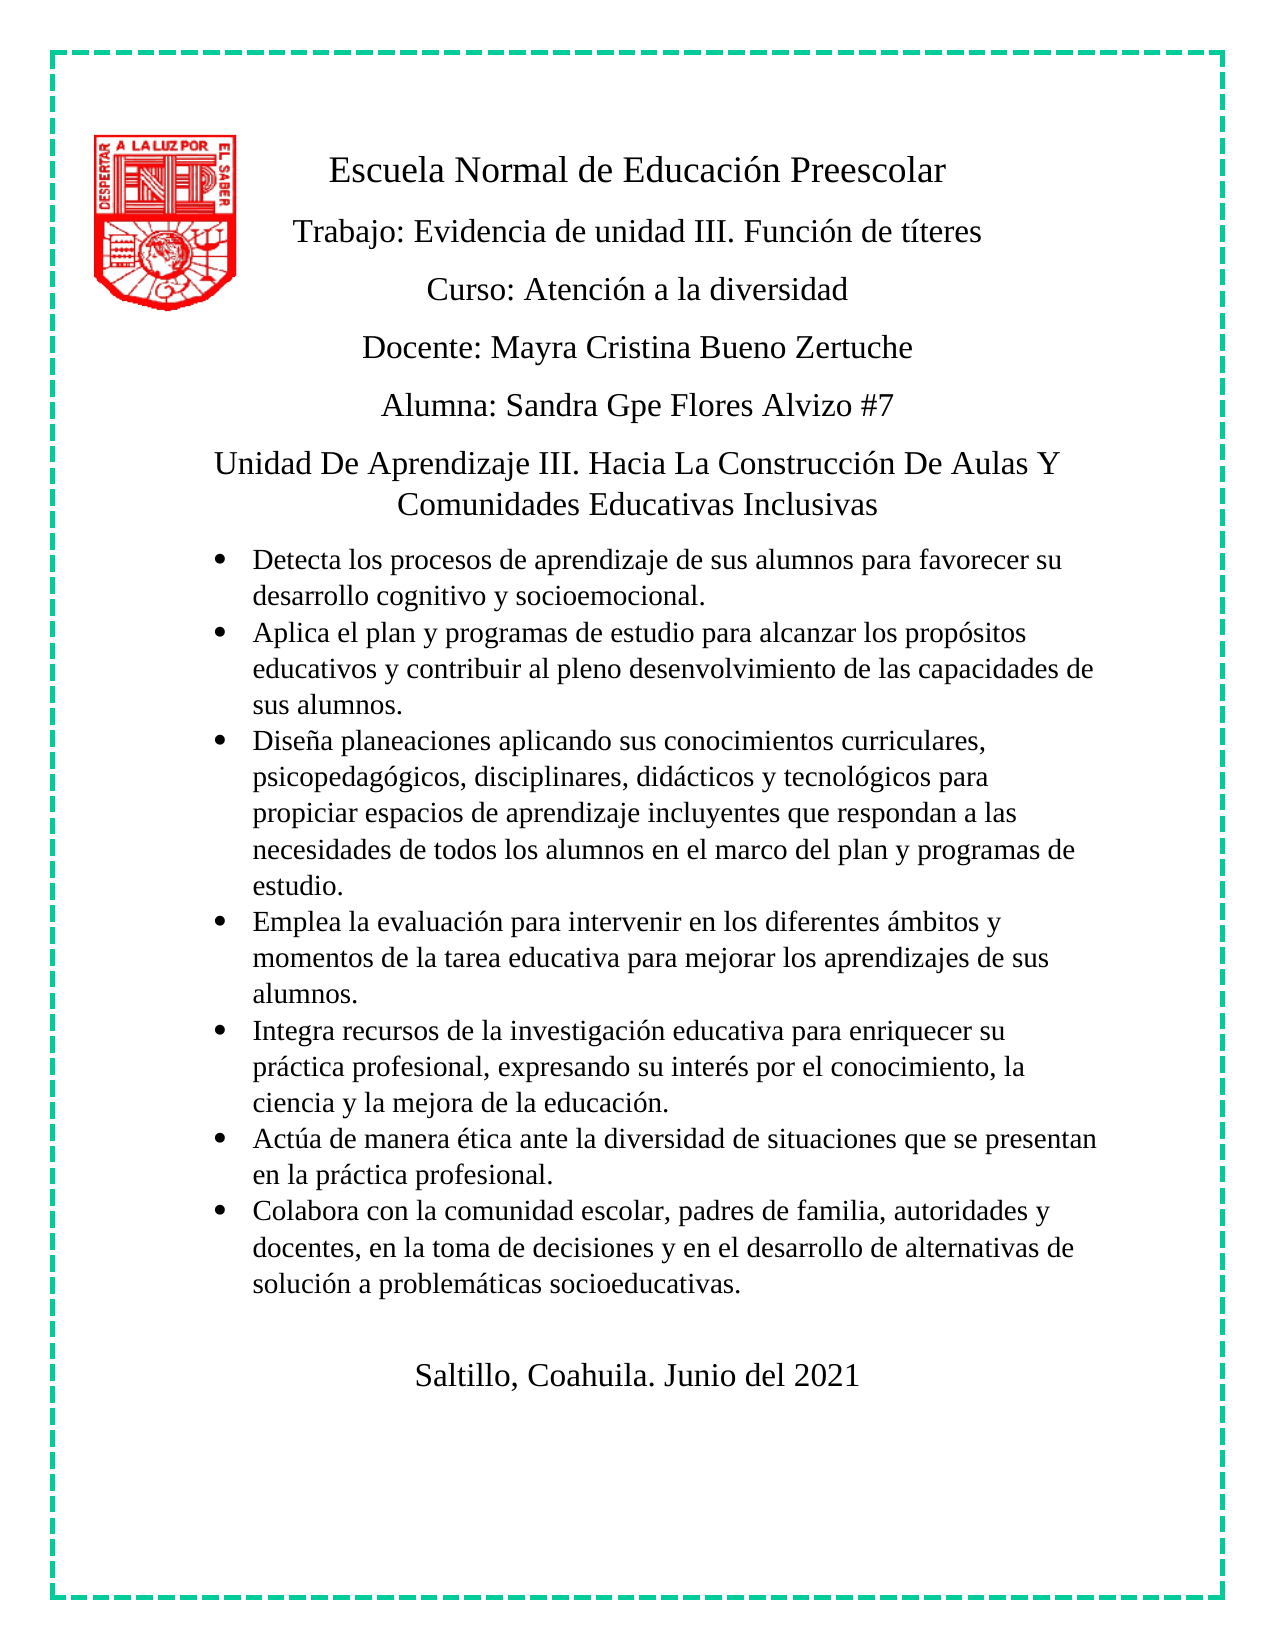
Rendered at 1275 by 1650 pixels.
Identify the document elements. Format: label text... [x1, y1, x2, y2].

list Actúa de manera ética ante la diversidad de situaciones que se presentan en la práctica profesional. [215, 1121, 1098, 1191]
text Curso: Atención a la diversidad [246, 269, 1098, 307]
list Aplica el plan y programas de estudio para alcanzar los propósitos educativos y contribuir al pleno desenvolvimiento de las capacidades de sus alumnos. [215, 615, 1098, 721]
list Emplea la evaluación para intervenir en los diferentes ámbitos y momentos de la tarea educativa para mejorar los aprendizajes de sus alumnos. [215, 904, 1098, 1010]
list Detecta los procesos de aprendizaje de sus alumnos para favorecer su desarrollo cognitivo y socioemocional. [215, 542, 1098, 612]
text Unidad De Aprendizaje III. Hacia La Construcción De Aulas Y Comunidades Educativas Inclusivas [177, 443, 1098, 523]
text Docente: Mayra Cristina Bueno Zertuche [177, 327, 1098, 365]
text Escuela Normal de Educación Preescolar [246, 148, 1098, 191]
list Diseña planeaciones aplicando sus conocimientos curriculares, psicopedagógicos, disciplinares, didácticos y tecnológicos para propiciar espacios de aprendizaje incluyentes que respondan a las necesidades de todos los alumnos en el marco del plan y programas de estudio. [215, 723, 1098, 901]
text Saltillo, Coahuila. Junio del 2021 [177, 1355, 1098, 1393]
text Alumna: Sandra Gpe Flores Alvizo #7 [177, 385, 1098, 423]
list Colabora con la comunidad escolar, padres de familia, autoridades y docentes, en la toma de decisiones y en el desarrollo de alternativas de solución a problemáticas socioeducativas. [215, 1193, 1098, 1299]
list Integra recursos de la investigación educativa para enriquecer su práctica profesional, expresando su interés por el conocimiento, la ciencia y la mejora de la educación. [215, 1013, 1098, 1118]
text Trabajo: Evidencia de unidad III. Función de títeres [246, 211, 1098, 249]
picture [81, 131, 246, 314]
